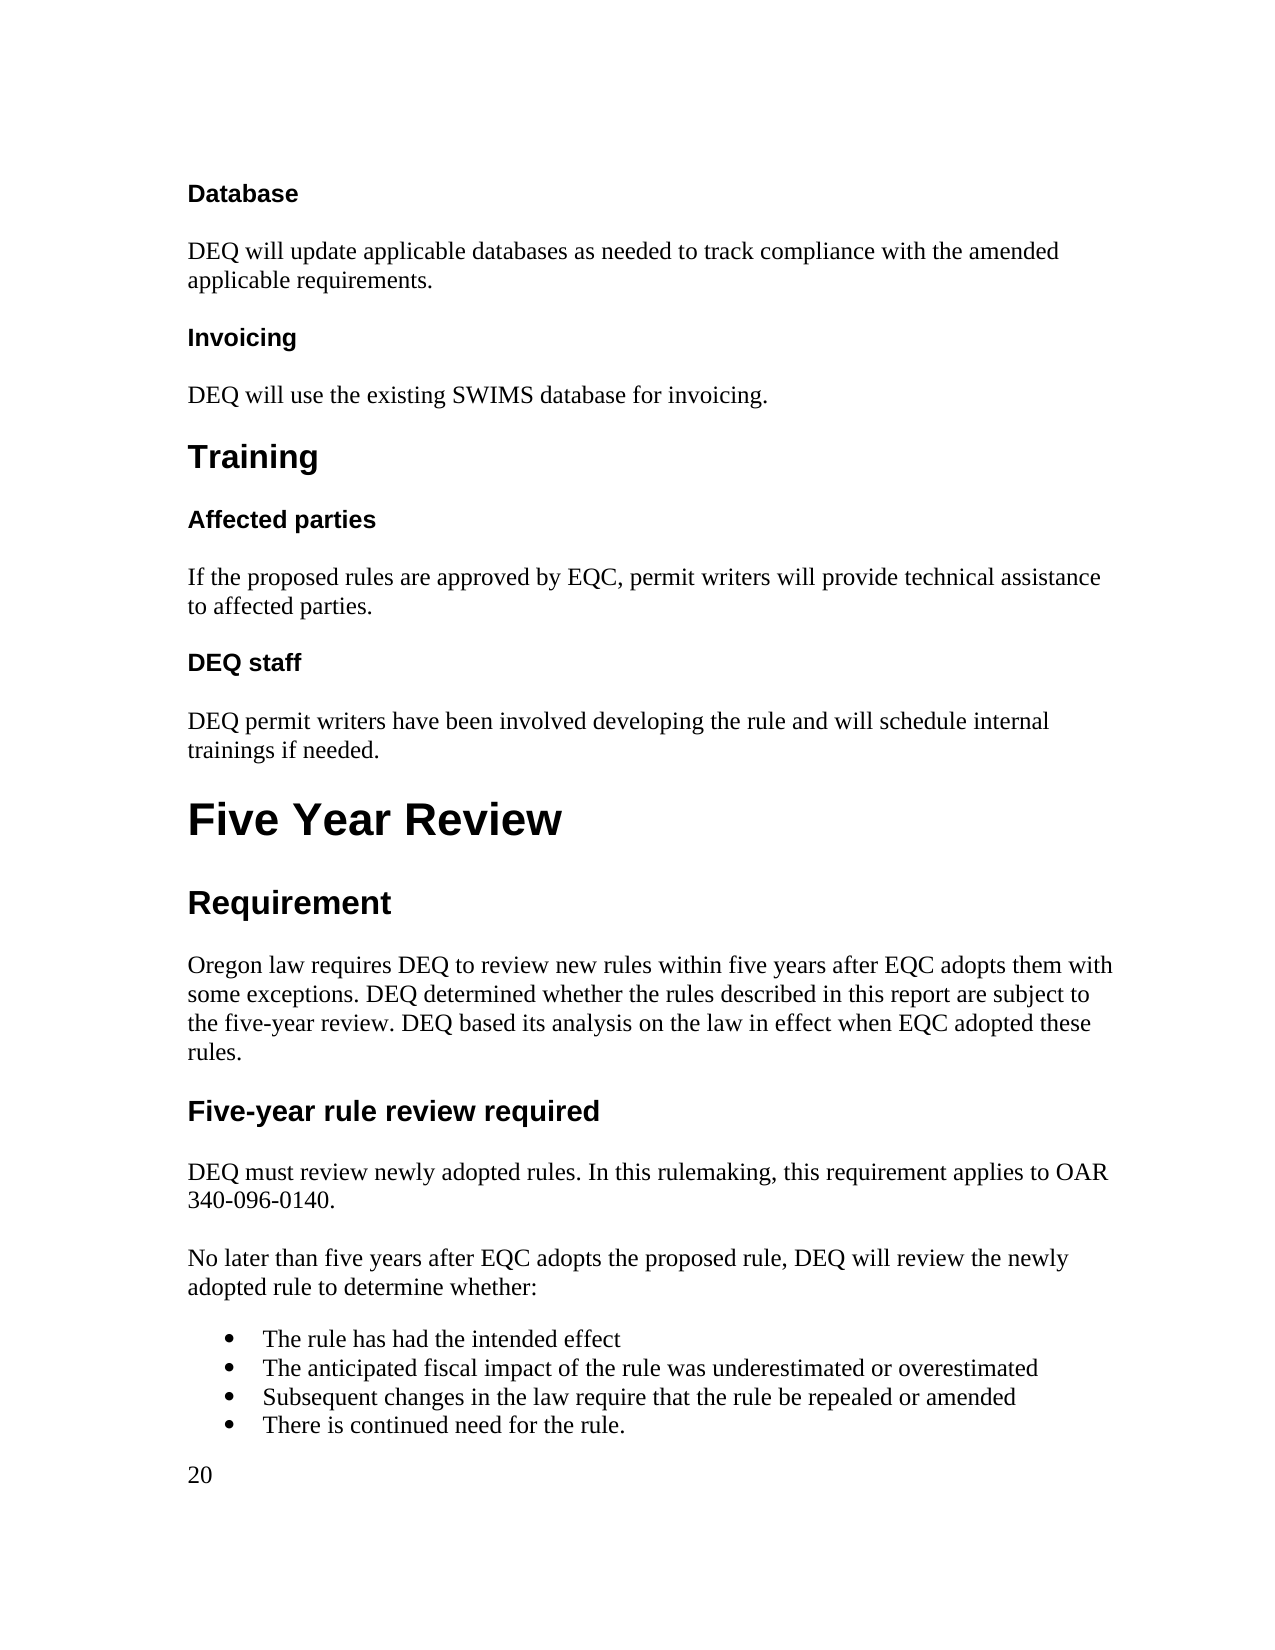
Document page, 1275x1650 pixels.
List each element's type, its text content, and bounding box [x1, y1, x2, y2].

list There is continued need for the rule. [225, 1411, 1125, 1439]
text Database [187, 179, 1125, 207]
list The rule has had the intended effect [225, 1324, 1125, 1353]
text DEQ must review newly adopted rules. In this rulemaking, this requirement applies to OAR 340-096-0140. [187, 1157, 1125, 1214]
text DEQ will update applicable databases as needed to track compliance with the amended applicable requirements. [187, 236, 1125, 294]
text If the proposed rules are approved by EQC, permit writers will provide technical assistance to affected parties. [187, 562, 1125, 620]
subtitle Five Year Review [187, 792, 1125, 845]
text Invoicing [187, 322, 1125, 351]
subtitle Requirement [187, 883, 1125, 922]
text Oregon law requires DEQ to review new rules within five years after EQC adopts them with some exceptions. DEQ determined whether the rules described in this report are subject to the five-year review. DEQ based its analysis on the law in effect when EQC adopted these rules. [187, 951, 1125, 1066]
list Subsequent changes in the law require that the rule be repealed or amended [225, 1382, 1125, 1411]
subtitle Training [187, 437, 1125, 476]
subtitle Five-year rule review required [187, 1094, 1125, 1128]
list The anticipated fiscal impact of the rule was underestimated or overestimated [225, 1353, 1125, 1382]
text Affected parties [187, 505, 1125, 533]
text No later than five years after EQC adopts the proposed rule, DEQ will review the newly adopted rule to determine whether: [187, 1243, 1125, 1300]
text DEQ permit writers have been involved developing the rule and will schedule internal trainings if needed. [187, 706, 1125, 763]
text DEQ will use the existing SWIMS database for invoicing. [187, 380, 1125, 409]
text DEQ staff [187, 648, 1125, 677]
